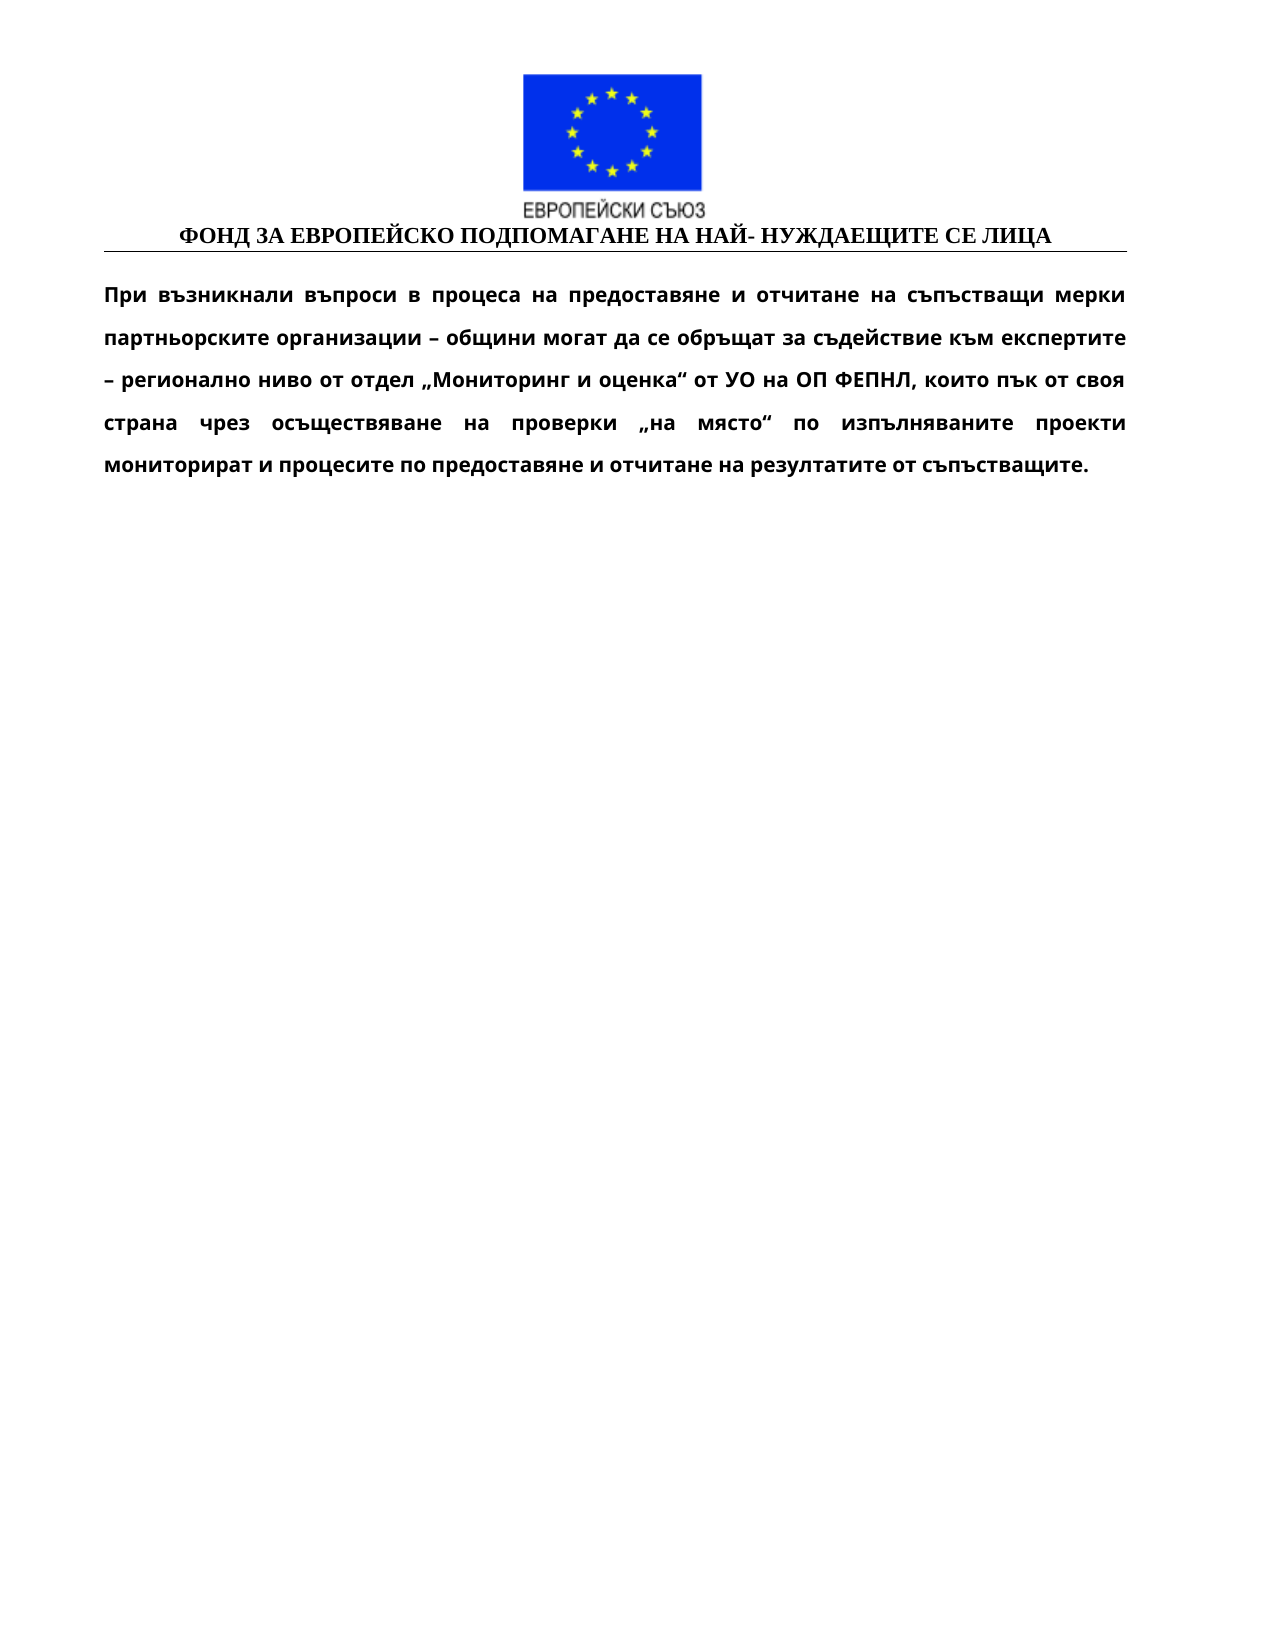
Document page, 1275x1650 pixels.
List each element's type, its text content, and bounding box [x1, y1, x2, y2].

picture [523, 73, 708, 223]
text При възникнали въпроси в процеса на предоставяне и отчитане на съпъстващи мерки партньорските организации – общини могат да се обръщат за съдействие към експертите – регионално ниво от отдел „Мониторинг и оценка“ от УО на ОП ФЕПНЛ, които пък от своя страна чрез осъществяване на проверки „на място“ по изпълняваните проекти мониторират и процесите по предоставяне и отчитане на резултатите от съпъстващите. [103, 280, 1127, 479]
